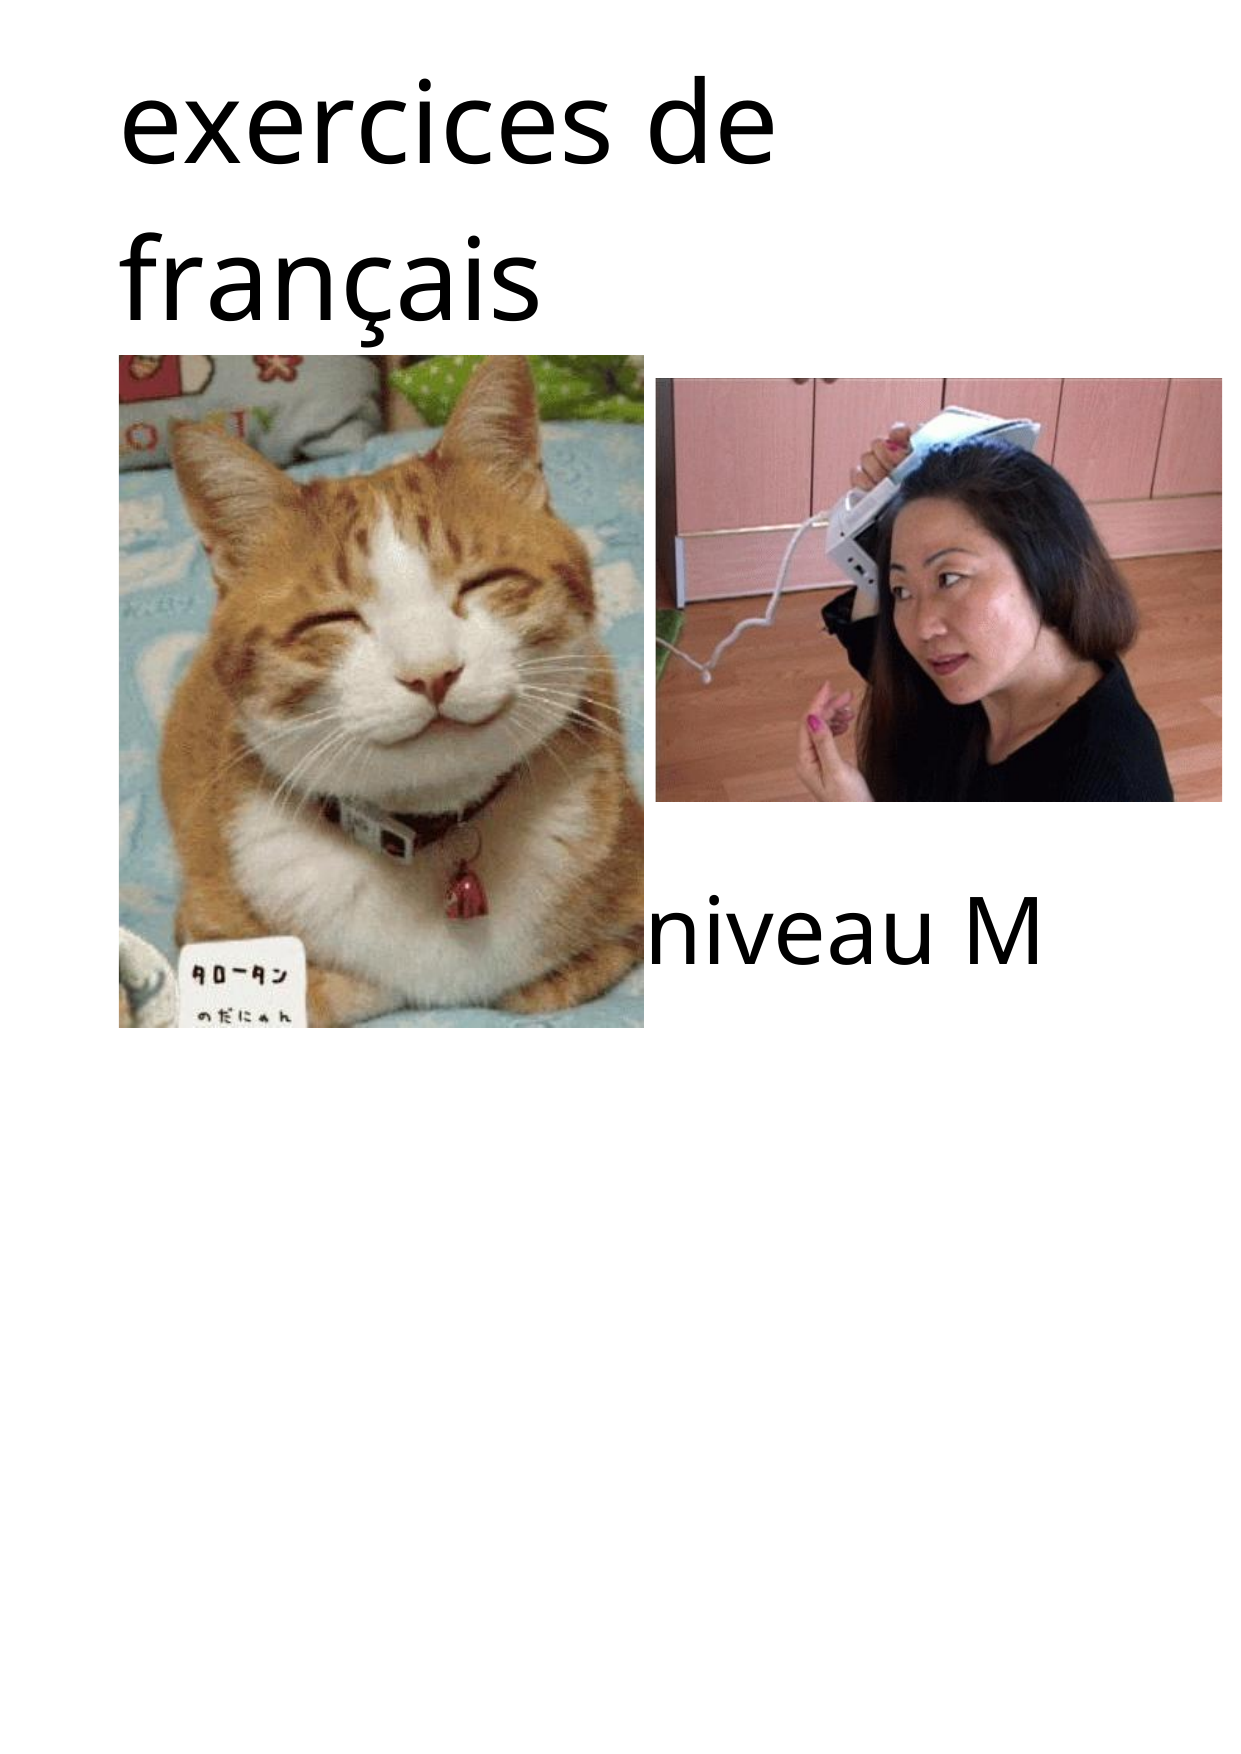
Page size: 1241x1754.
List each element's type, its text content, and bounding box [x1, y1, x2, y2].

picture [1199, 378, 1223, 802]
picture [118, 992, 644, 1028]
text exercices de français [118, 41, 1199, 353]
text niveau M [118, 353, 1199, 992]
